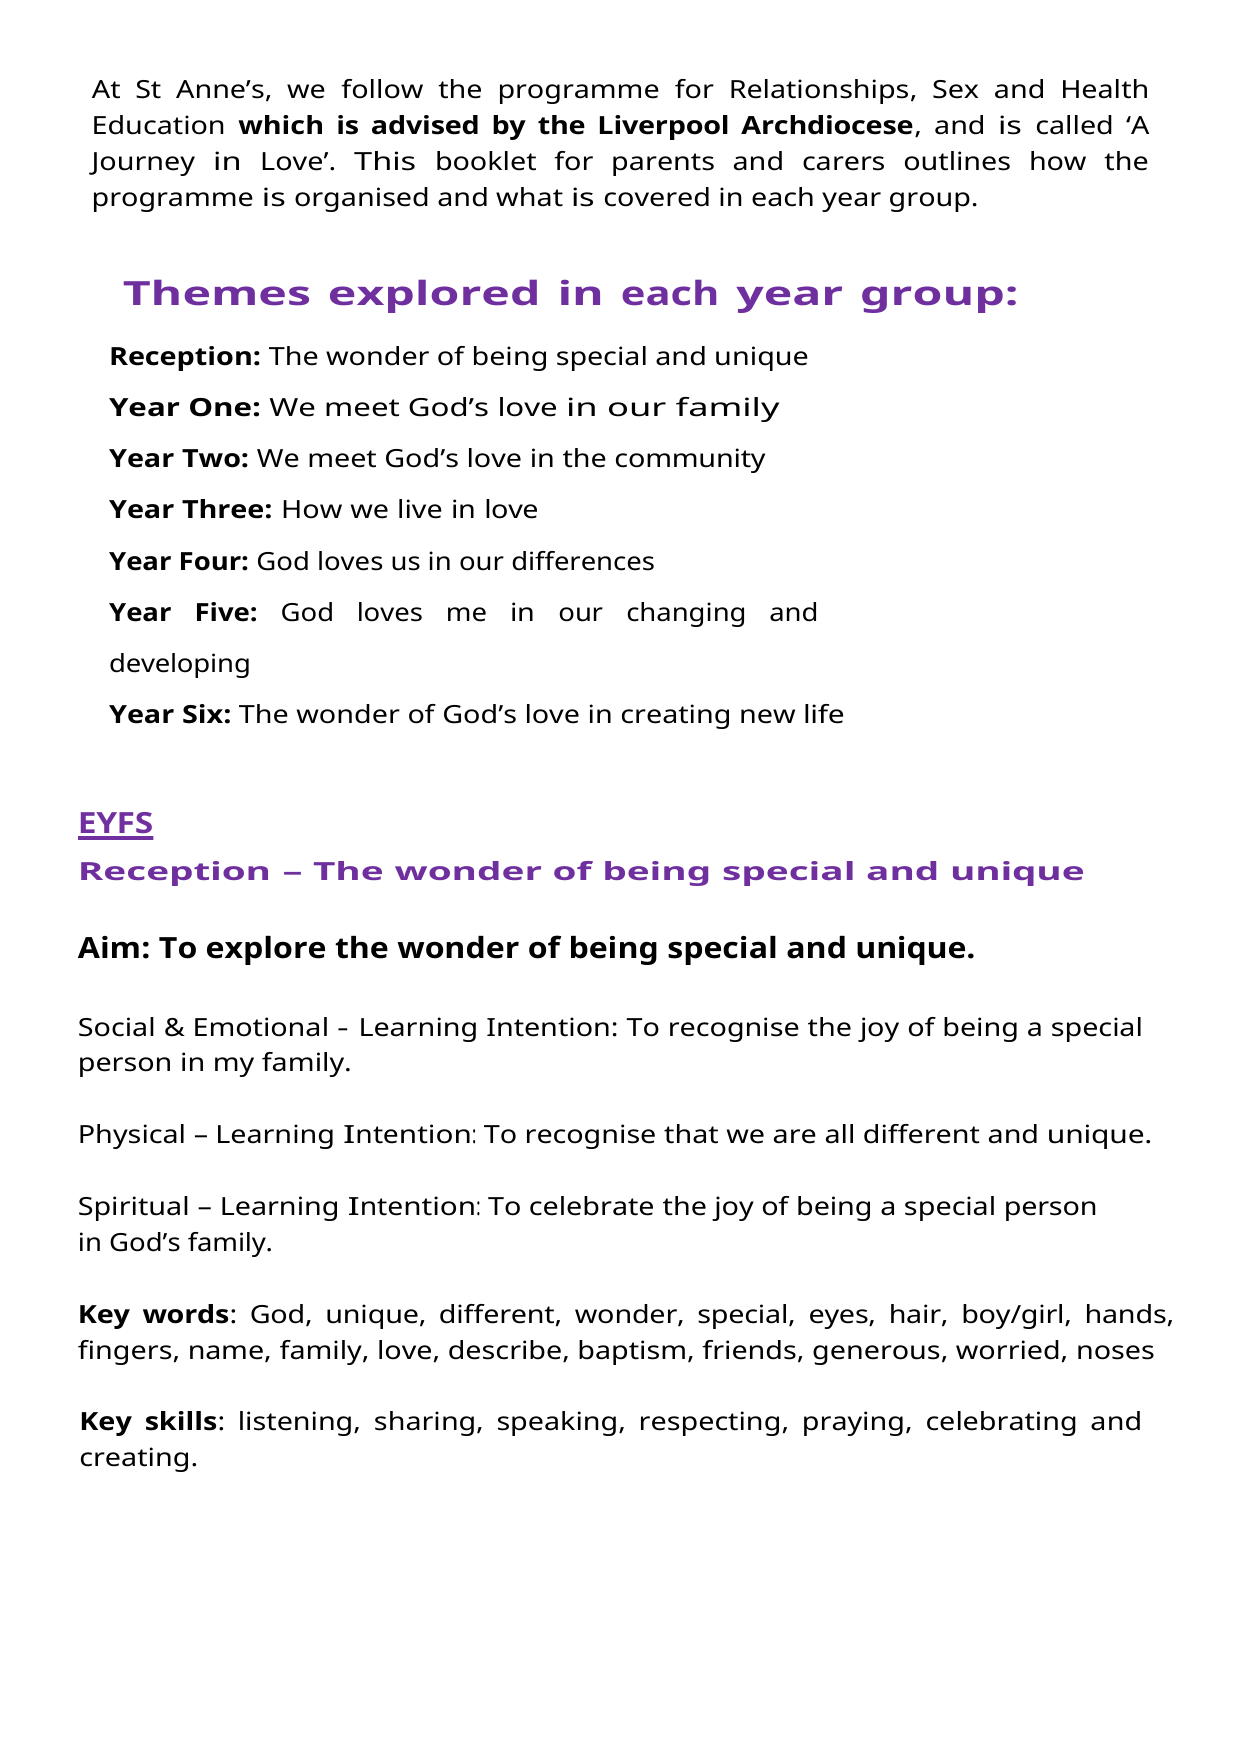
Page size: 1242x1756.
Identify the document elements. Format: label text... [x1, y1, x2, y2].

subtitle Aim: To explore the wonder of being special and unique. [78, 927, 1175, 967]
text Year Three: How we live in love [109, 492, 1175, 526]
text Year Four: God loves us in our differences [109, 543, 818, 577]
text in God’s family. [78, 1224, 1175, 1258]
text Social & Emotional - Learning Intention: To recognise the joy of being a special person in my family. [78, 1010, 1143, 1079]
subtitle Year Six: The wonder of God’s love in creating new life [109, 696, 1175, 730]
text Key skills: listening, sharing, speaking, respecting, praying, celebrating and creating. [79, 1404, 1143, 1473]
subtitle Year One: We meet God’s love in our family [109, 390, 1032, 424]
text Year Five: God loves me in our changing and developing [109, 594, 818, 679]
text EYFS [78, 802, 1175, 842]
text Spiritual – Learning Intention: To celebrate the joy of being a special person [78, 1188, 1175, 1222]
text Reception – The wonder of being special and unique [78, 853, 1175, 888]
text At St Anne’s, we follow the programme for Relationships, Sex and Health Education which is advised by the Liverpool Archdiocese, and is called ‘A Journey in Love’. This booklet for parents and carers outlines how the programme is organised and what is covered in each year group. [91, 72, 1149, 213]
text Key words: God, unique, different, wonder, special, eyes, hair, boy/girl, hands, fingers, name, family, love, describe, baptism, friends, generous, worried, noses [78, 1297, 1175, 1367]
text Physical – Learning Intention: To recognise that we are all different and unique. [78, 1117, 1175, 1151]
text Year Two: We meet God’s love in the community [109, 441, 1175, 475]
subtitle Reception: The wonder of being special and unique [109, 339, 1032, 373]
subtitle Themes explored in each year group: [109, 269, 1032, 315]
